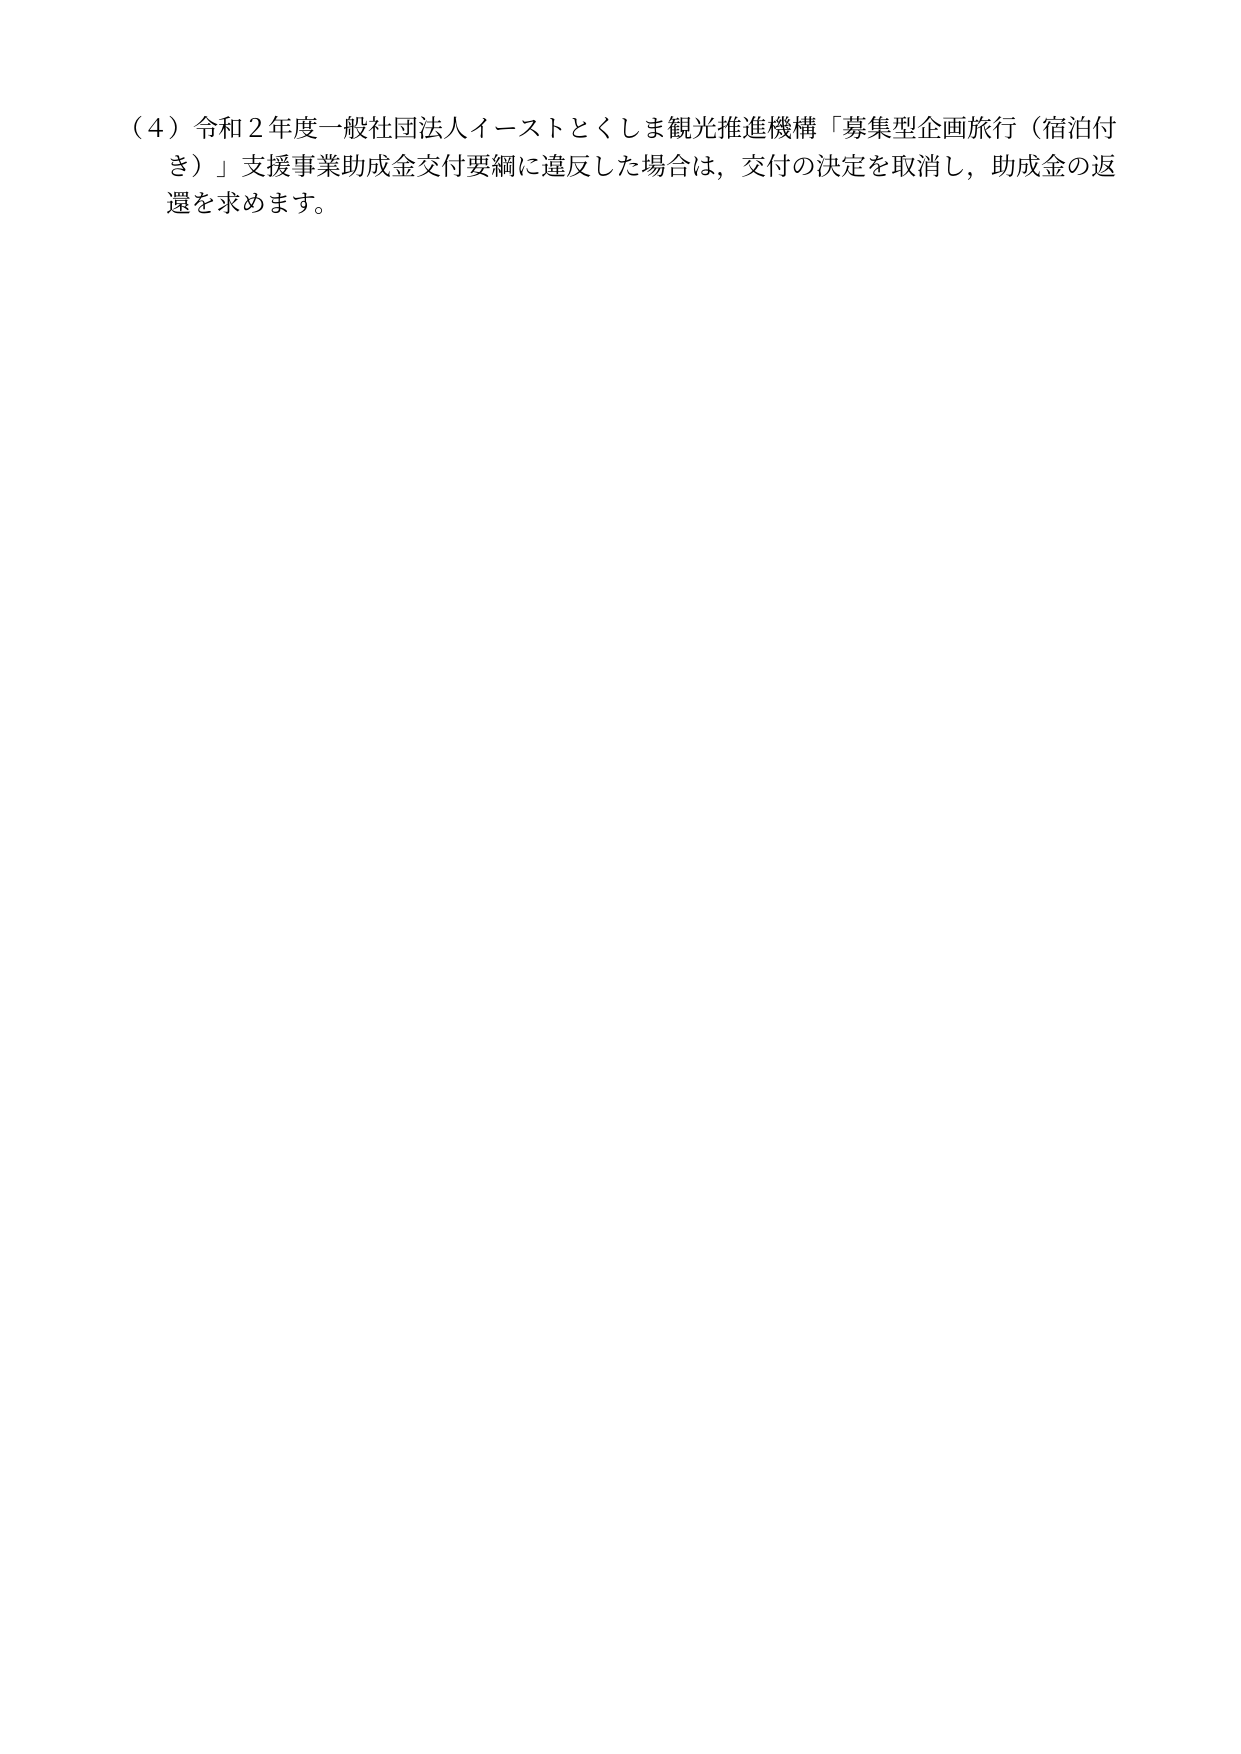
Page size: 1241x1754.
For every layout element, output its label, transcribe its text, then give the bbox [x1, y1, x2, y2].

text （４）令和２年度一般社団法人イーストとくしま観光推進機構「募集型企画旅行（宿泊付き）」支援事業助成金交付要綱に違反した場合は，交付の決定を取消し，助成金の返還を求めます。 [118, 108, 1122, 221]
